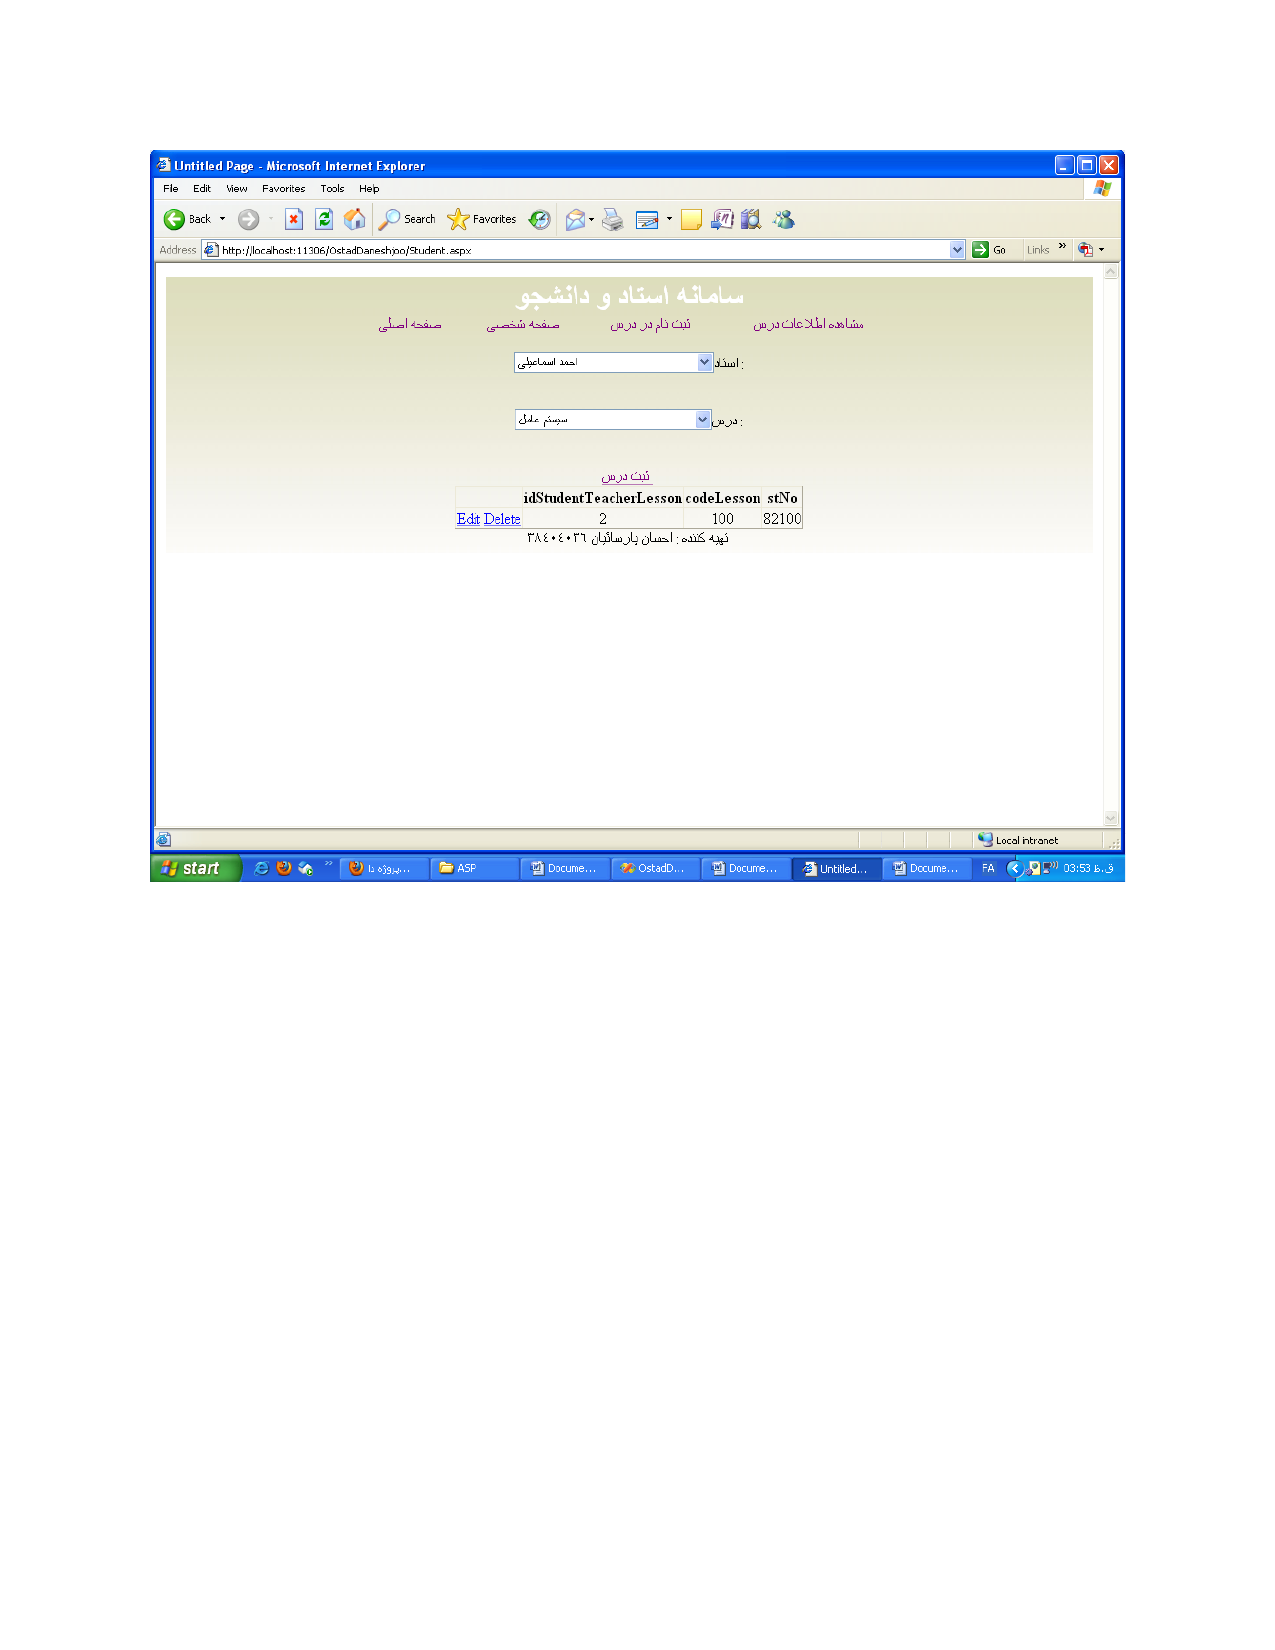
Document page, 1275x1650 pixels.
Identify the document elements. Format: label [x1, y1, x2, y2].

picture [150, 150, 1125, 882]
